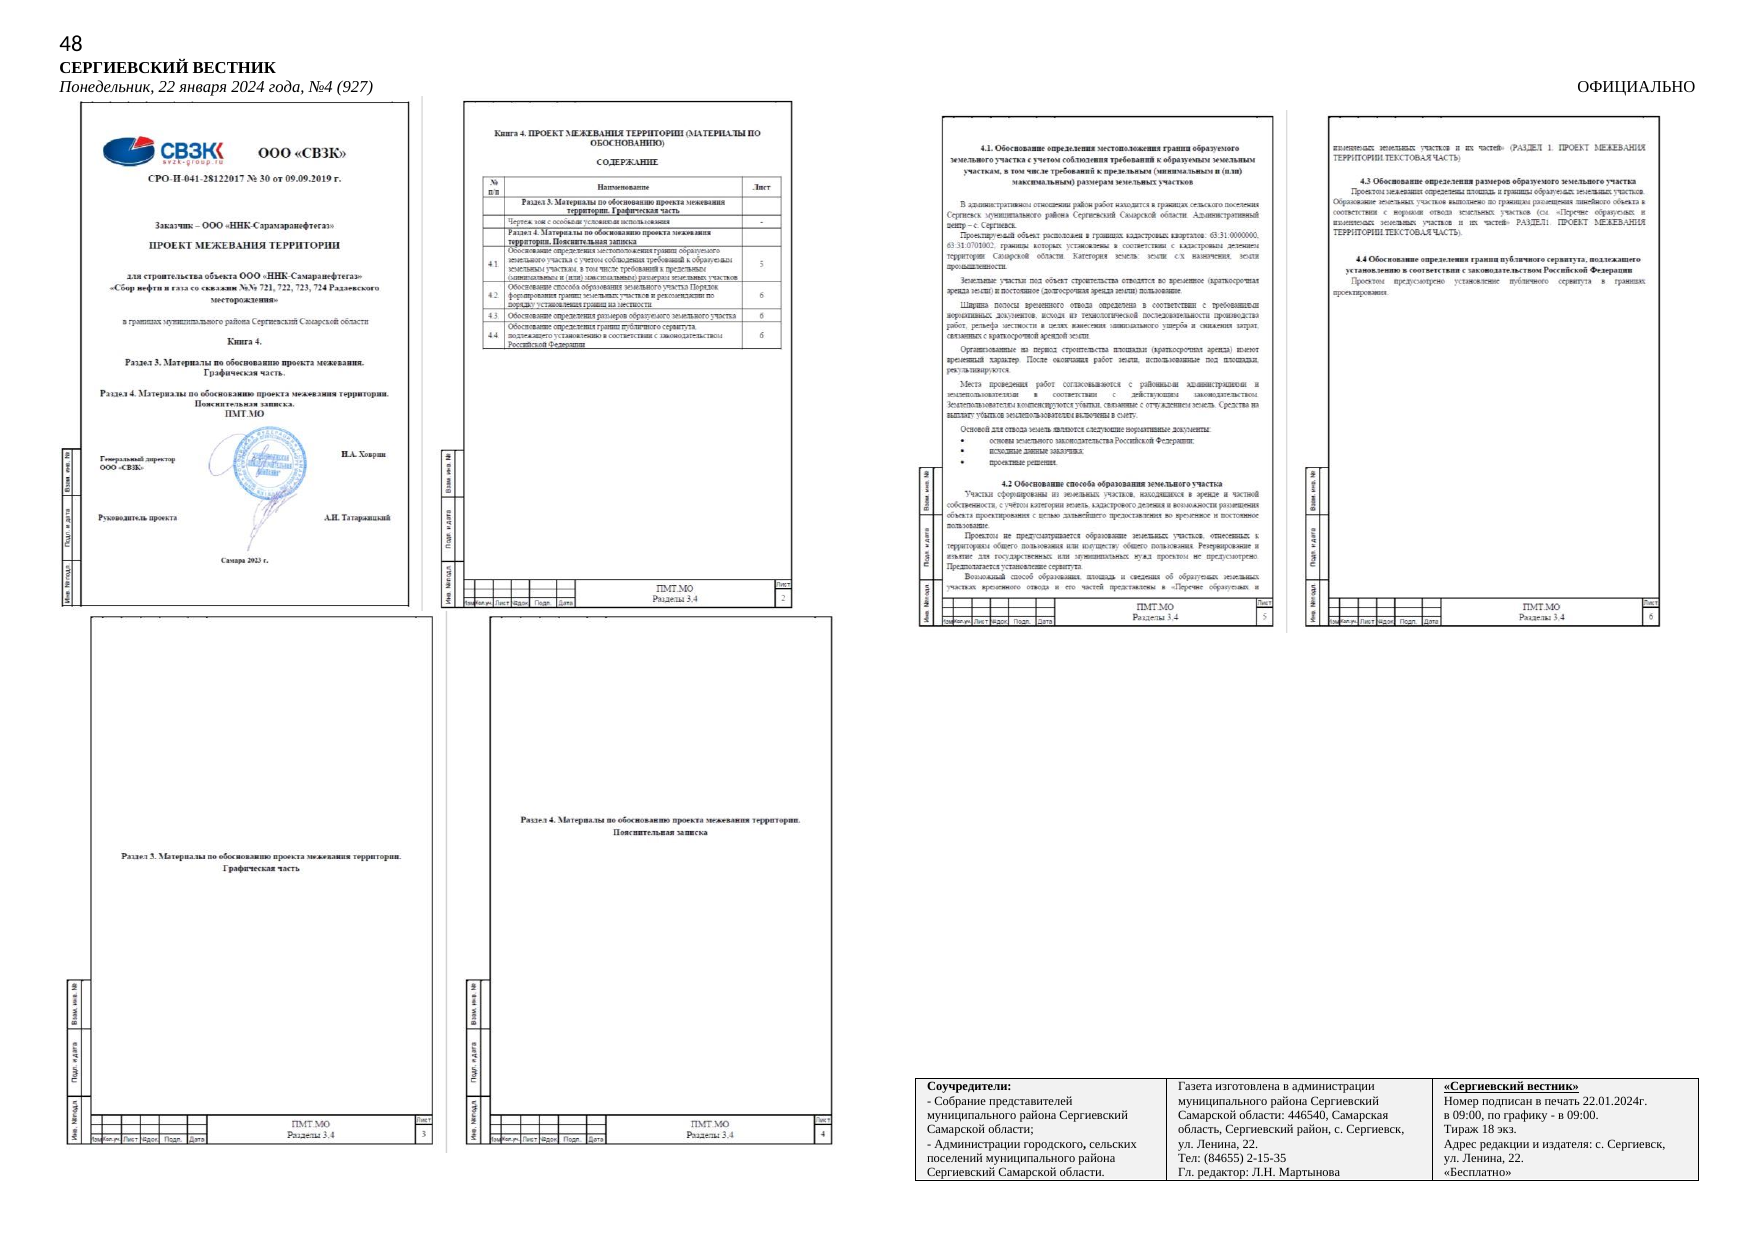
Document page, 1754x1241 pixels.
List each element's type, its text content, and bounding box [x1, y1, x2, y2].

table_header «Сергиевский вестник» Номер подписан в печать 22.01.2024г. в 09:00, по графику - в 09:00. Тираж 18 экз. Адрес редакции и издателя: с. Сергиевск, ул. Ленина, 22. «Бесплатно» [1433, 1079, 1698, 1179]
picture [59, 96, 842, 1153]
table_header Соучредители: - Собрание представителей муниципального района Сергиевский Самарской области; - Администрации городского, сельских поселений муниципального района Сергиевский Самарской области. [916, 1079, 1166, 1179]
picture [915, 110, 1666, 633]
table_header Газета изготовлена в администрации муниципального района Сергиевский Самарской области: 446540, Самарская область, Сергиевский район, с. Сергиевск, ул. Ленина, 22. Тел: (84655) 2-15-35 Гл. редактор: Л.Н. Мартынова [1167, 1079, 1432, 1179]
